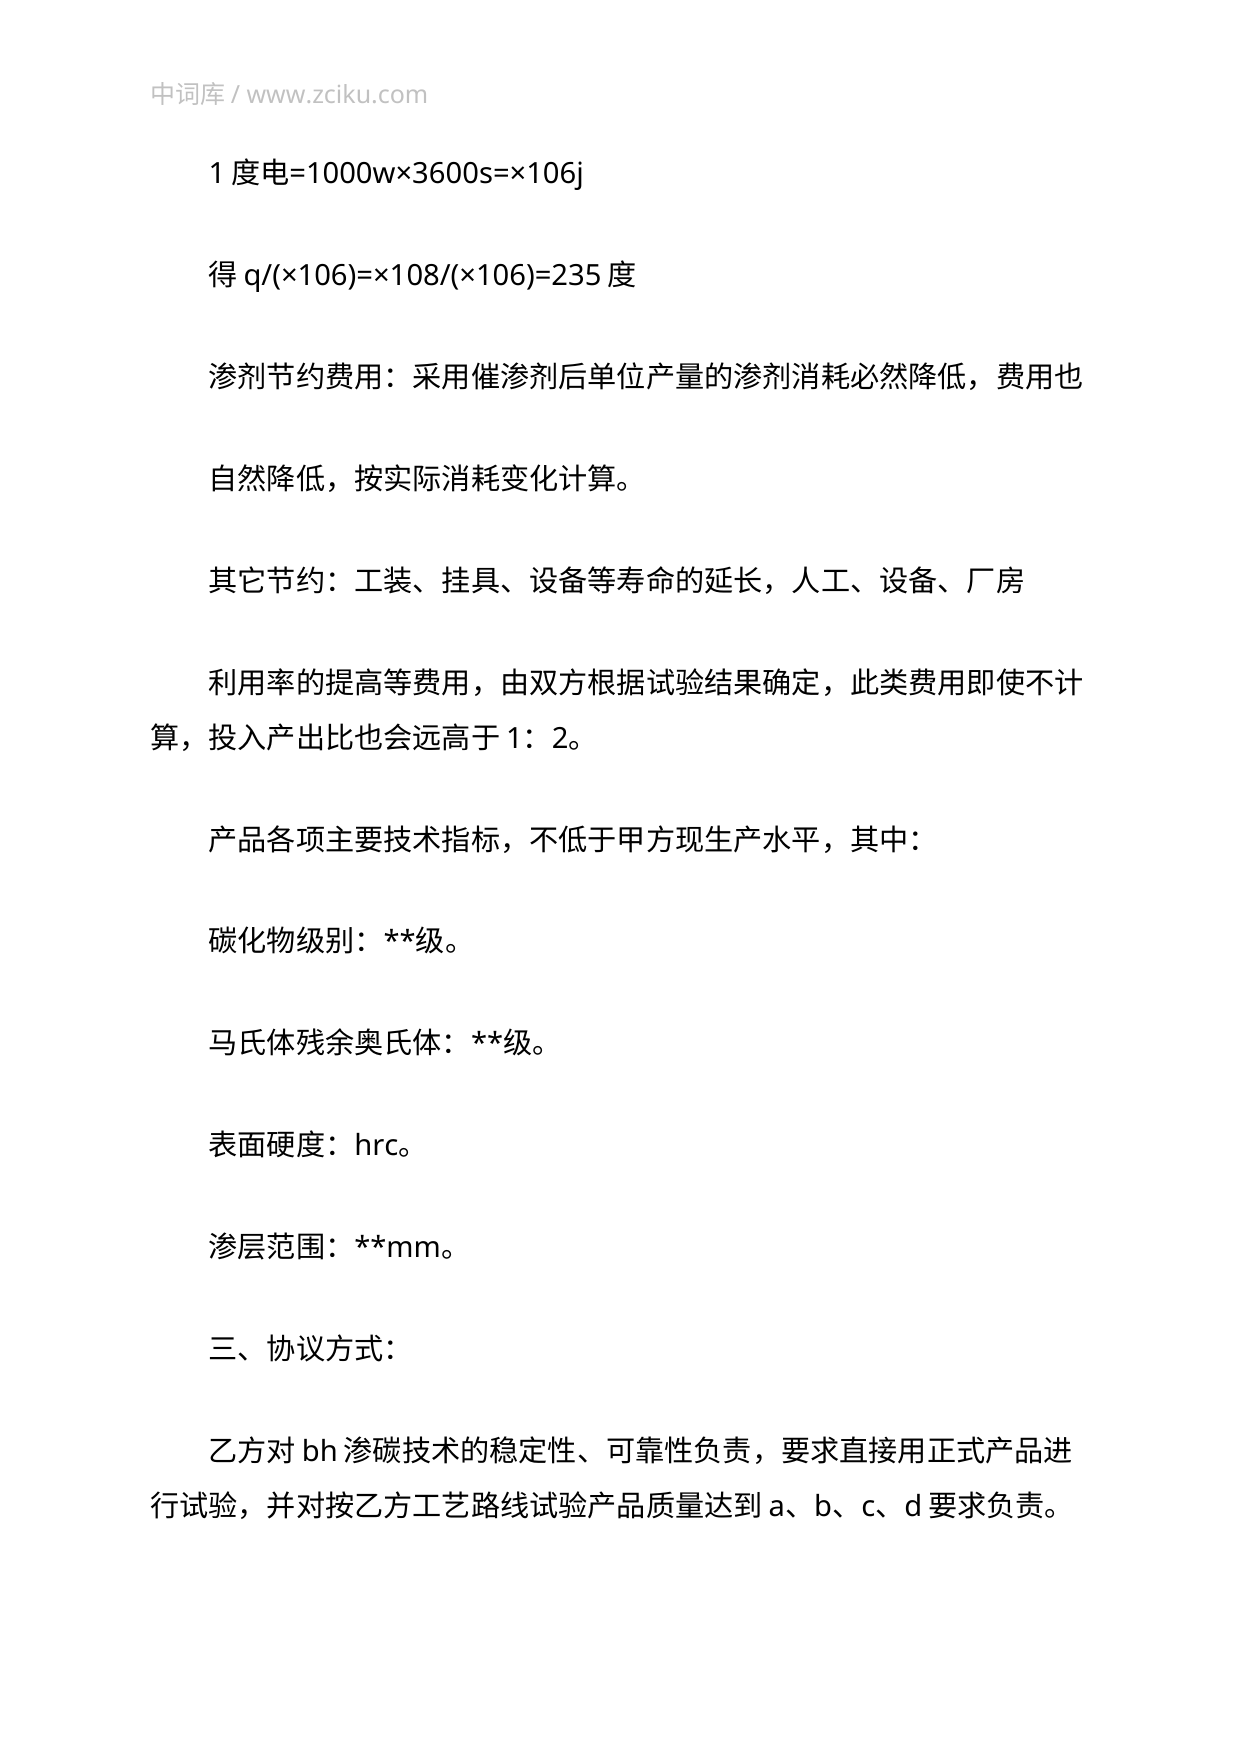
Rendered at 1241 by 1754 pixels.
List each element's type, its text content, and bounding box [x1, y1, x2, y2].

text 自然降低，按实际消耗变化计算。 [150, 456, 1090, 498]
text 1度电=1000w×3600s=×106j [150, 150, 1090, 192]
text 渗剂节约费用：采用催渗剂后单位产量的渗剂消耗必然降低，费用也 [150, 354, 1090, 396]
text 利用率的提高等费用，由双方根据试验结果确定，此类费用即使不计算，投入产出比也会远高于1：2。 [150, 659, 1090, 757]
text 产品各项主要技术指标，不低于甲方现生产水平，其中： [150, 816, 1090, 858]
text 碳化物级别：**级。 [150, 918, 1090, 960]
text 三、协议方式： [150, 1326, 1090, 1368]
text 得q/(×106)=×108/(×106)=235度 [150, 252, 1090, 294]
text 乙方对bh渗碳技术的稳定性、可靠性负责，要求直接用正式产品进行试验，并对按乙方工艺路线试验产品质量达到a、b、c、d要求负责。 [150, 1428, 1090, 1525]
text 渗层范围：**mm。 [150, 1224, 1090, 1266]
text 表面硬度：hrc。 [150, 1122, 1090, 1164]
text 其它节约：工装、挂具、设备等寿命的延长，人工、设备、厂房 [150, 557, 1090, 600]
text 马氏体残余奥氏体：**级。 [150, 1020, 1090, 1062]
